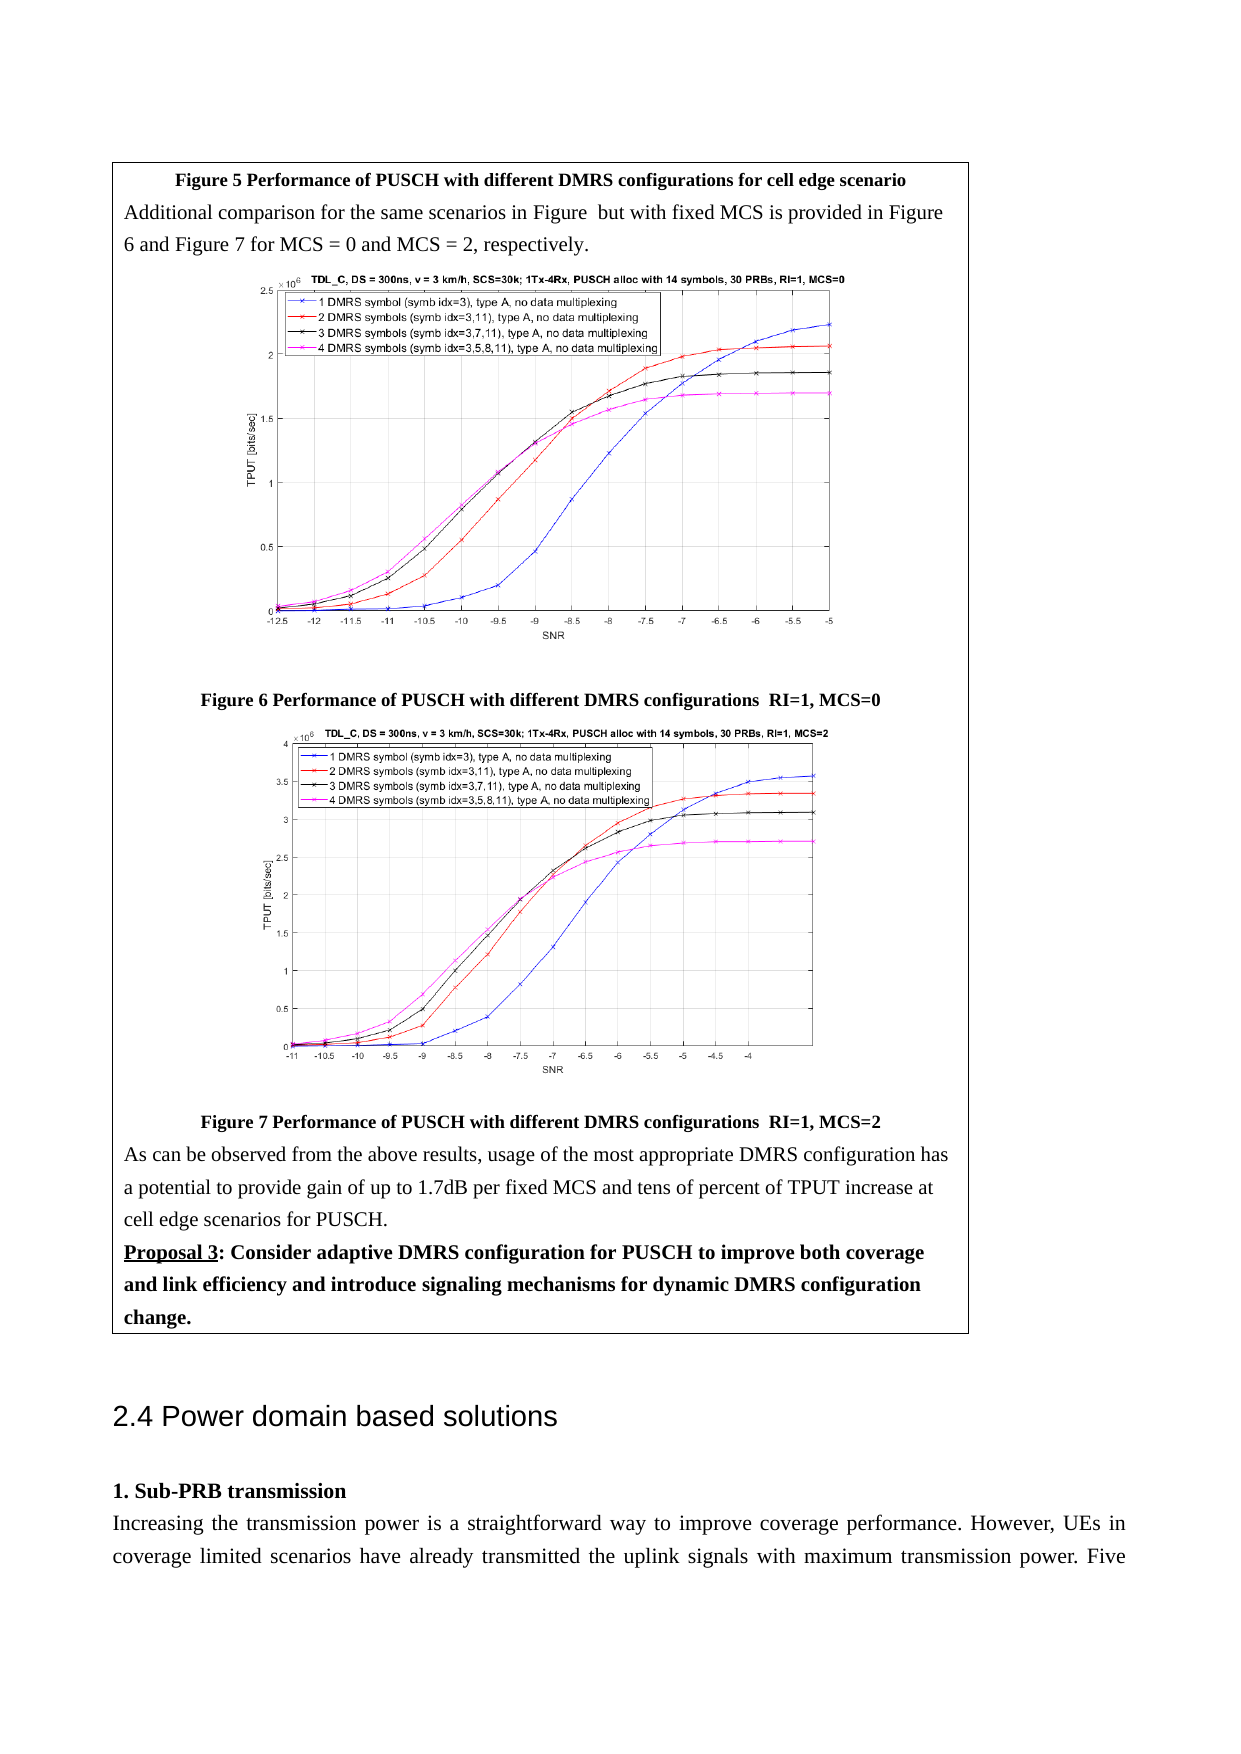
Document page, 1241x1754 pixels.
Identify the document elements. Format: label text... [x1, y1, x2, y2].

picture [205, 715, 877, 1087]
subtitle 2.4 Power domain based solutions [112, 1383, 1128, 1448]
text 1. Sub-PRB transmission [112, 1474, 1128, 1507]
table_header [113, 163, 968, 1333]
picture [185, 260, 897, 654]
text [112, 1507, 1128, 1572]
